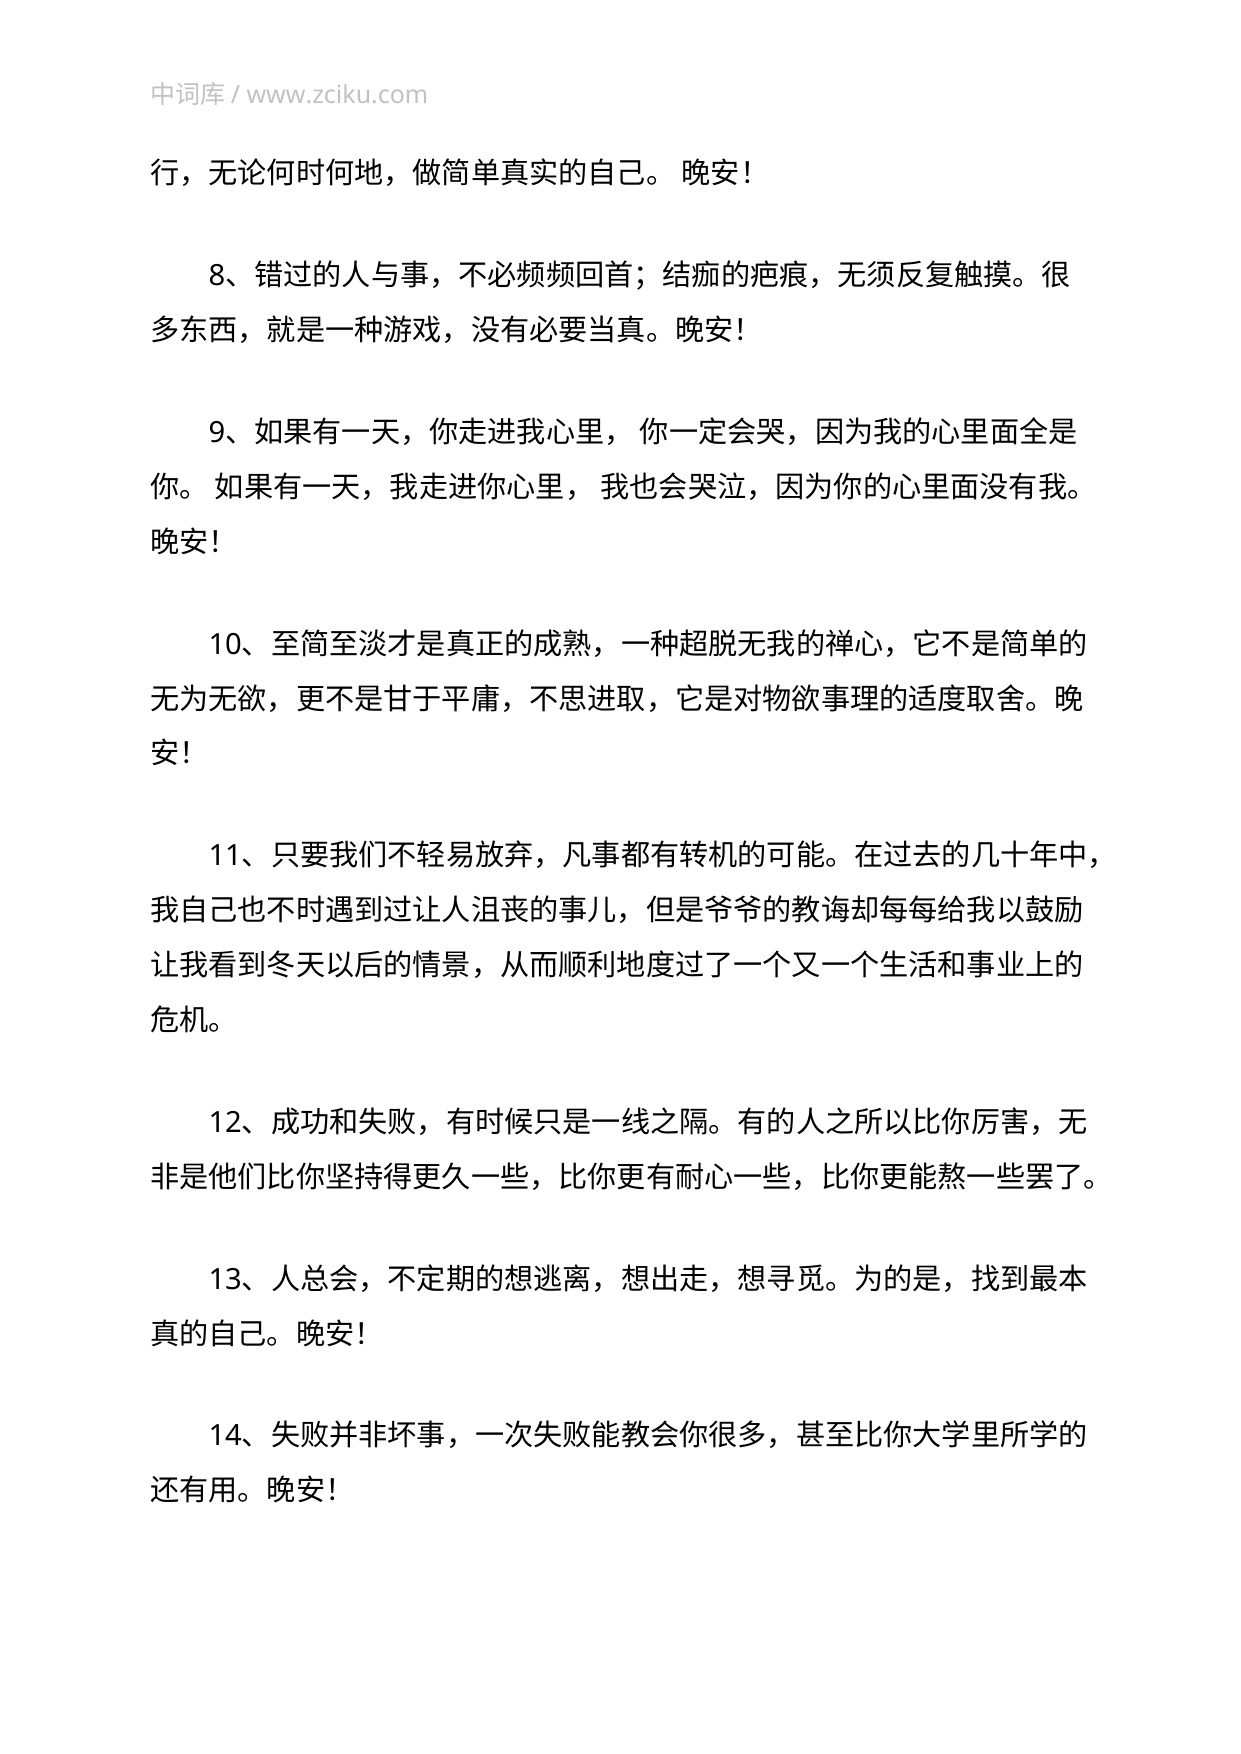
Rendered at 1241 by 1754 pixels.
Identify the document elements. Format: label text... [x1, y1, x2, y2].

text 13、人总会，不定期的想逃离，想出走，想寻觅。为的是，找到最本真的自己。晚安！ [150, 1255, 1090, 1352]
text 12、成功和失败，有时候只是一线之隔。有的人之所以比你厉害，无非是他们比你坚持得更久一些，比你更有耐心一些，比你更能熬一些罢了。 [150, 1098, 1090, 1196]
text 10、至简至淡才是真正的成熟，一种超脱无我的禅心，它不是简单的无为无欲，更不是甘于平庸，不思进取，它是对物欲事理的适度取舍。晚安！ [150, 620, 1090, 772]
text 11、只要我们不轻易放弃，凡事都有转机的可能。在过去的几十年中，我自己也不时遇到过让人沮丧的事儿，但是爷爷的教诲却每每给我以鼓励让我看到冬天以后的情景，从而顺利地度过了一个又一个生活和事业上的危机。 [150, 832, 1090, 1039]
text 8、错过的人与事，不必频频回首；结痂的疤痕，无须反复触摸。很多东西，就是一种游戏，没有必要当真。晚安！ [150, 252, 1090, 349]
text 14、失败并非坏事，一次失败能教会你很多，甚至比你大学里所学的还有用。晚安！ [150, 1412, 1090, 1509]
text 9、如果有一天，你走进我心里， 你一定会哭，因为我的心里面全是你。 如果有一天，我走进你心里， 我也会哭泣，因为你的心里面没有我。晚安！ [150, 408, 1090, 561]
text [150, 150, 1090, 192]
